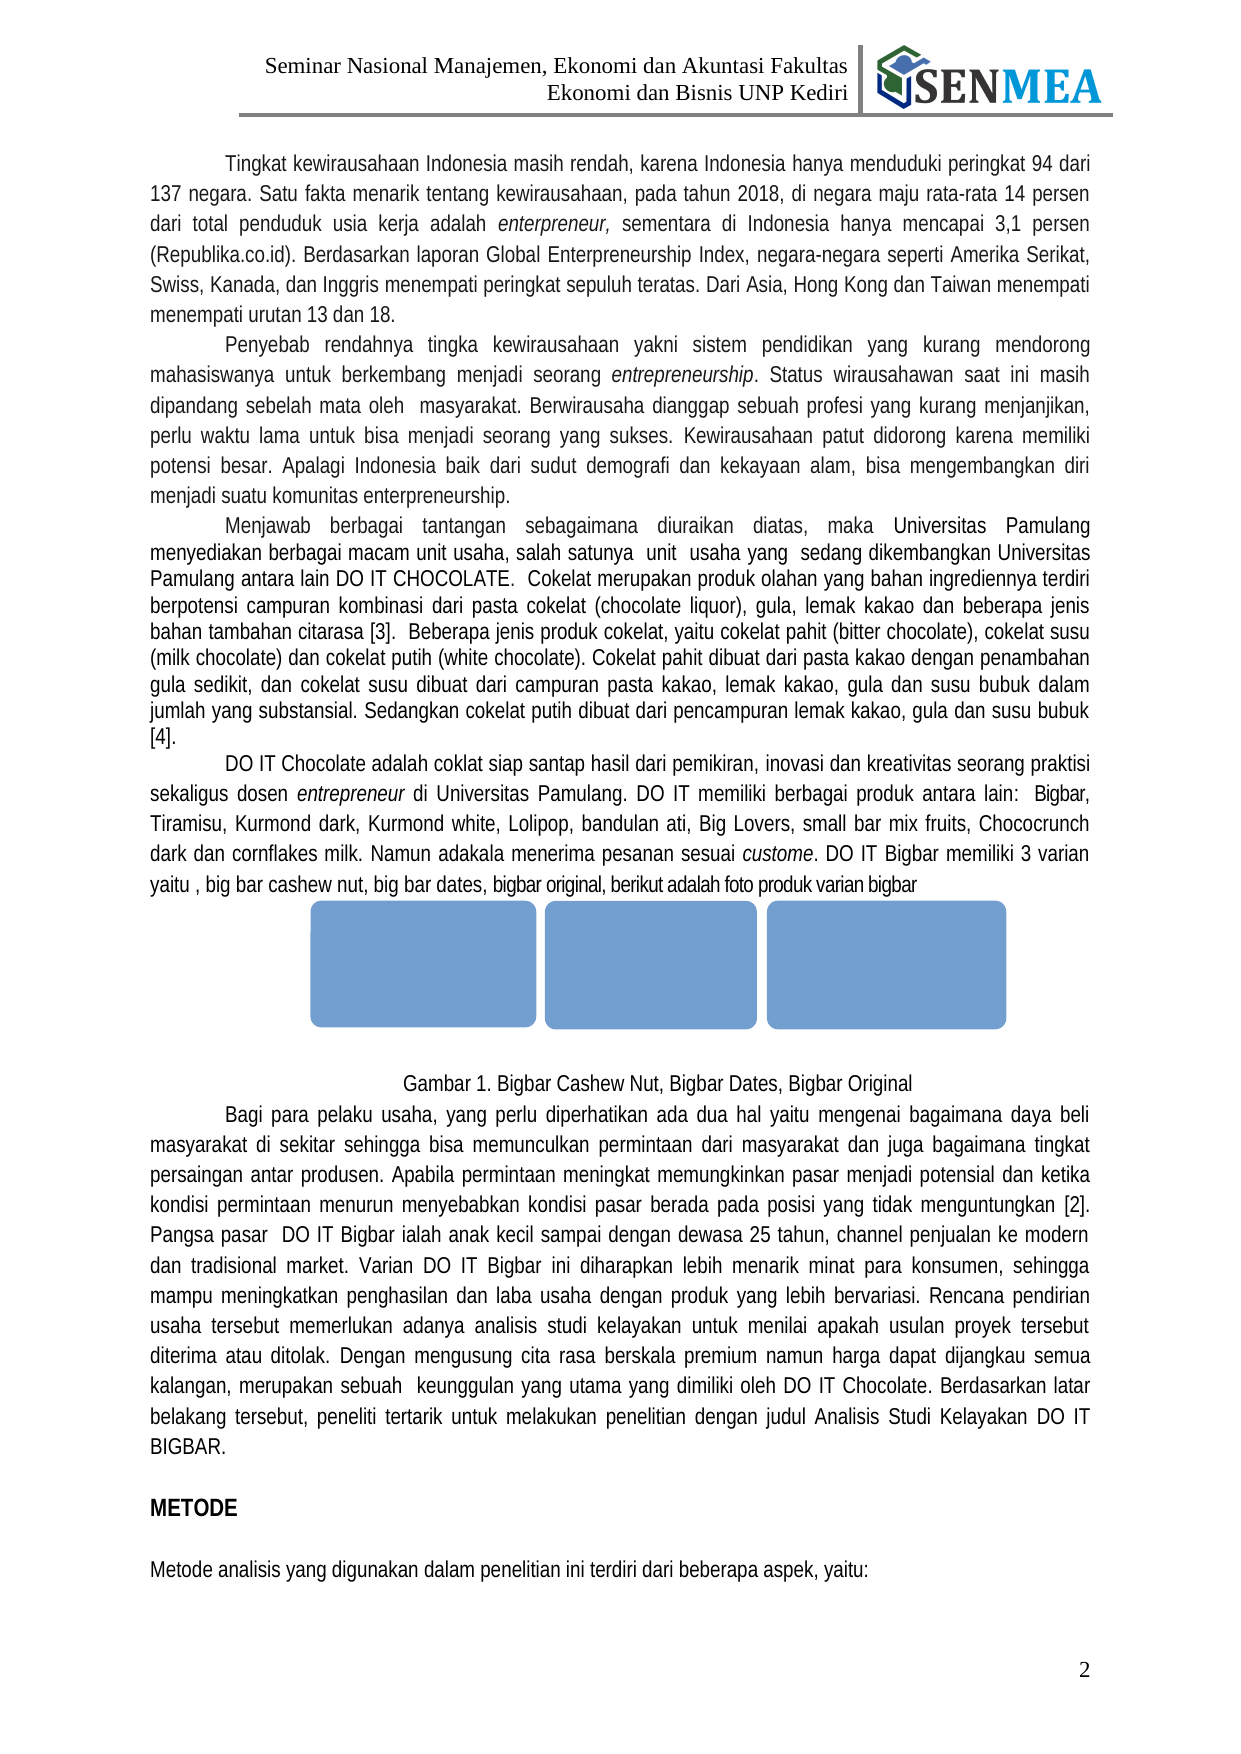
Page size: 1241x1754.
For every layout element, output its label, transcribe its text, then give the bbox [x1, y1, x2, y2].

text Penyebab rendahnya tingka kewirausahaan yakni sistem pendidikan yang kurang mendorong mahasiswanya untuk berkembang menjadi seorang entrepreneurship. Status wirausahawan saat ini masih dipandang sebelah mata oleh masyarakat. Berwirausaha dianggap sebuah profesi yang kurang menjanjikan, perlu waktu lama untuk bisa menjadi seorang yang sukses. Kewirausahaan patut didorong karena memiliki potensi besar. Apalagi Indonesia baik dari sudut demografi dan kekayaan alam, bisa mengembangkan diri menjadi suatu komunitas enterpreneurship. [150, 331, 1090, 509]
text Bagi para pelaku usaha, yang perlu diperhatikan ada dua hal yaitu mengenai bagaimana daya beli masyarakat di sekitar sehingga bisa memunculkan permintaan dari masyarakat dan juga bagaimana tingkat persaingan antar produsen. Apabila permintaan meningkat memungkinkan pasar menjadi potensial dan ketika kondisi permintaan menurun menyebabkan kondisi pasar berada pada posisi yang tidak menguntungkan [2]. Pangsa pasar DO IT Bigbar ialah anak kecil sampai dengan dewasa 25 tahun, channel penjualan ke modern dan tradisional market. Varian DO IT Bigbar ini diharapkan lebih menarik minat para konsumen, sehingga mampu meningkatkan penghasilan dan laba usaha dengan produk yang lebih bervariasi. Rencana pendirian usaha tersebut memerlukan adanya analisis studi kelayakan untuk menilai apakah usulan proyek tersebut diterima atau ditolak. Dengan mengusung cita rasa berskala premium namun harga dapat dijangkau semua kalangan, merupakan sebuah keunggulan yang utama yang dimiliki oleh DO IT Chocolate. Berdasarkan latar belakang tersebut, peneliti tertarik untuk melakukan penelitian dengan judul Analisis Studi Kelayakan DO IT BIGBAR. [150, 1101, 1090, 1459]
text Tingkat kewirausahaan Indonesia masih rendah, karena Indonesia hanya menduduki peringkat 94 dari 137 negara. Satu fakta menarik tentang kewirausahaan, pada tahun 2018, di negara maju rata-rata 14 persen dari total penduduk usia kerja adalah enterpreneur, sementara di Indonesia hanya mencapai 3,1 persen (Republika.co.id). Berdasarkan laporan Global Enterpreneurship Index, negara-negara seperti Amerika Serikat, Swiss, Kanada, dan Inggris menempati peringkat sepuluh teratas. Dari Asia, Hong Kong dan Taiwan menempati menempati urutan 13 dan 18. [150, 150, 1090, 327]
picture [877, 45, 1102, 109]
picture [1082, 80, 1088, 89]
text Menjawab berbagai tantangan sebagaimana diuraikan diatas, maka Universitas Pamulang menyediakan berbagai macam unit usaha, salah satunya unit usaha yang sedang dikembangkan Universitas Pamulang antara lain DO IT CHOCOLATE. Cokelat merupakan produk olahan yang bahan ingrediennya terdiri berpotensi campuran kombinasi dari pasta cokelat (chocolate liquor), gula, lemak kakao dan beberapa jenis bahan tambahan citarasa [3]. Beberapa jenis produk cokelat, yaitu cokelat pahit (bitter chocolate), cokelat susu (milk chocolate) dan cokelat putih (white chocolate). Cokelat pahit dibuat dari pasta kakao dengan penambahan gula sedikit, dan cokelat susu dibuat dari campuran pasta kakao, lemak kakao, gula dan susu bubuk dalam jumlah yang substansial. Sedangkan cokelat putih dibuat dari pencampuran lemak kakao, gula dan susu bubuk [4]. [150, 512, 1090, 750]
text Metode analisis yang digunakan dalam penelitian ini terdiri dari beberapa aspek, yaitu: [150, 1556, 1090, 1583]
text DO IT Chocolate adalah coklat siap santap hasil dari pemikiran, inovasi dan kreativitas seorang praktisi sekaligus dosen entrepreneur di Universitas Pamulang. DO IT memiliki berbagai produk antara lain: Bigbar, Tiramisu, Kurmond dark, Kurmond white, Lolipop, bandulan ati, Big Lovers, small bar mix fruits, Chococrunch dark dan cornflakes milk. Namun adakala menerima pesanan sesuai custome. DO IT Bigbar memiliki 3 varian yaitu , big bar cashew nut, big bar dates, bigbar original, berikut adalah foto produk varian bigbar [150, 750, 1090, 897]
text Gambar 1. Bigbar Cashew Nut, Bigbar Dates, Bigbar Original [150, 1070, 1090, 1097]
text METODE [150, 1493, 1090, 1522]
